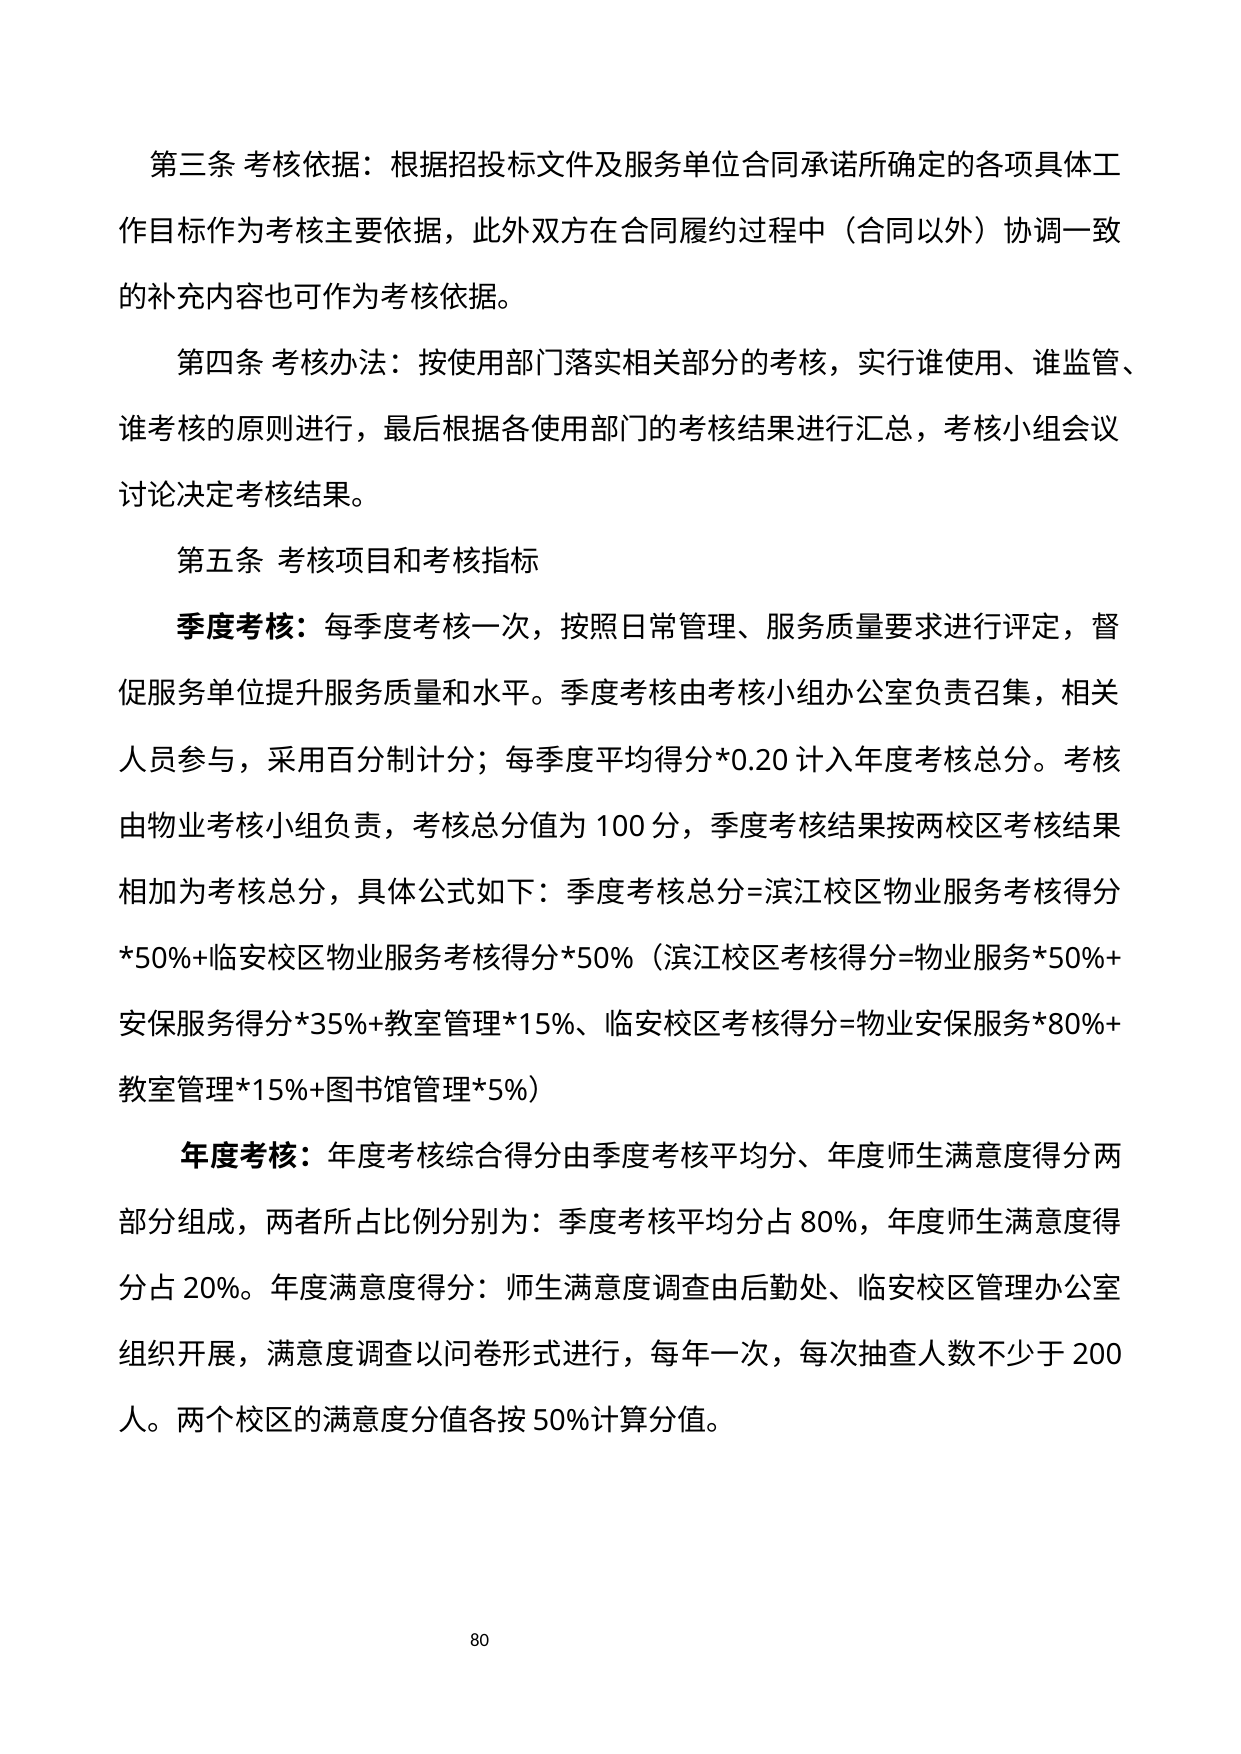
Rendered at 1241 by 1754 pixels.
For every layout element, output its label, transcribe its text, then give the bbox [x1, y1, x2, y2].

text 季度考核：每季度考核一次，按照日常管理、服务质量要求进行评定，督促服务单位提升服务质量和水平。季度考核由考核小组办公室负责召集，相关人员参与，采用百分制计分；每季度平均得分*0.20计入年度考核总分。考核由物业考核小组负责，考核总分值为100分，季度考核结果按两校区考核结果相加为考核总分，具体公式如下：季度考核总分=滨江校区物业服务考核得分*50%+临安校区物业服务考核得分*50%（滨江校区考核得分=物业服务*50%+安保服务得分*35%+教室管理*15%、临安校区考核得分=物业安保服务*80%+教室管理*15%+图书馆管理*5%） [118, 592, 1122, 1121]
text 年度考核：年度考核综合得分由季度考核平均分、年度师生满意度得分两部分组成，两者所占比例分别为：季度考核平均分占80%，年度师生满意度得分占20%。年度满意度得分：师生满意度调查由后勤处、临安校区管理办公室组织开展，满意度调查以问卷形式进行，每年一次，每次抽查人数不少于200人。两个校区的满意度分值各按50%计算分值。 [118, 1121, 1122, 1451]
text 第三条 考核依据：根据招投标文件及服务单位合同承诺所确定的各项具体工作目标作为考核主要依据，此外双方在合同履约过程中（合同以外）协调一致的补充内容也可作为考核依据。 [118, 130, 1122, 328]
text 第五条 考核项目和考核指标 [118, 526, 1122, 592]
text 第四条 考核办法：按使用部门落实相关部分的考核，实行谁使用、谁监管、谁考核的原则进行，最后根据各使用部门的考核结果进行汇总，考核小组会议讨论决定考核结果。 [118, 328, 1122, 526]
